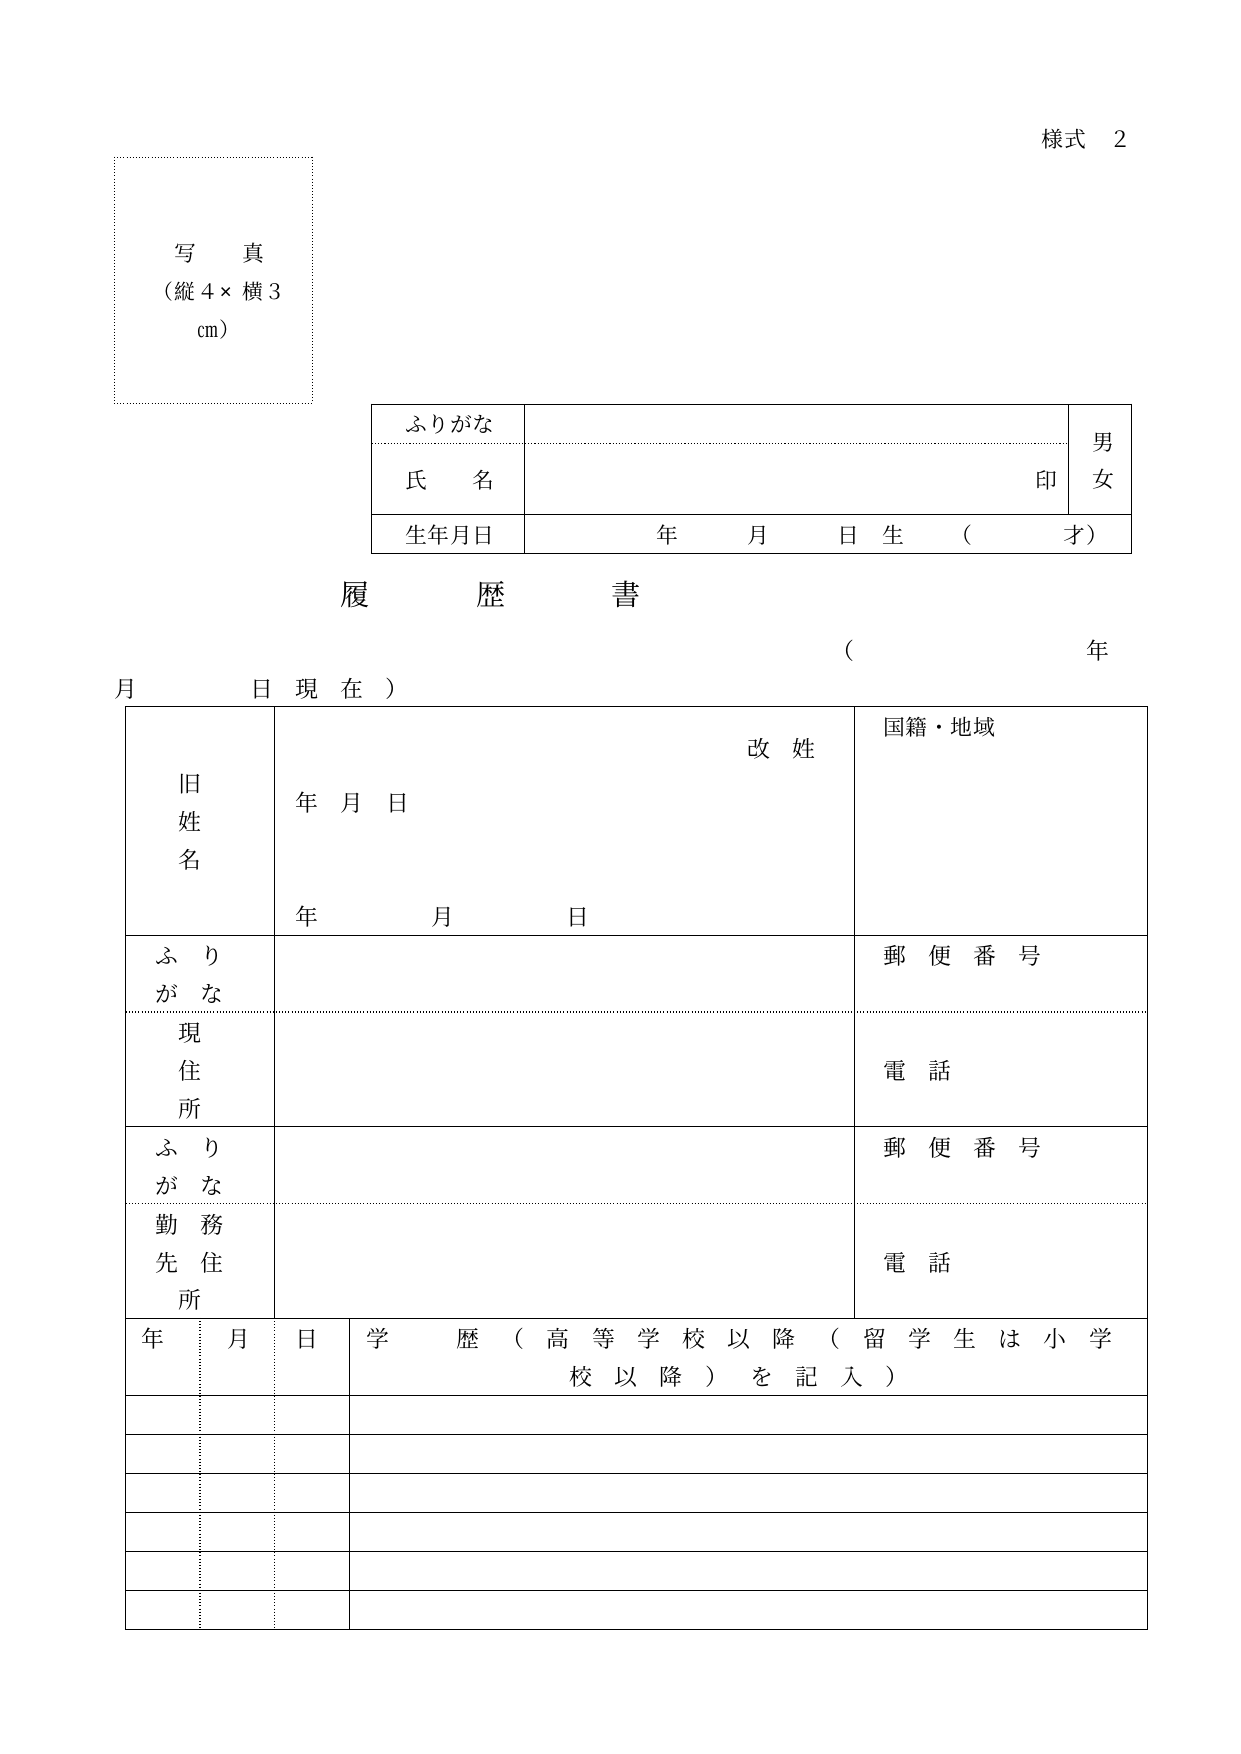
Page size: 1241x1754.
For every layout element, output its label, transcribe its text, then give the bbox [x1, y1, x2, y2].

table_cell [275, 1396, 349, 1434]
table_cell [275, 1127, 854, 1203]
table_cell ふりがな [126, 1127, 274, 1203]
table_cell [200, 1513, 274, 1551]
table_cell 氏 名 [372, 443, 524, 514]
table_cell [126, 1396, 200, 1434]
table_cell [200, 1435, 274, 1473]
table_cell [200, 1474, 274, 1512]
table_cell [126, 1474, 200, 1512]
table_cell 電話 [855, 1203, 1147, 1318]
table_cell 郵便番号 [855, 1127, 1147, 1203]
table_header 写 真 （縦４×横３㎝） [115, 157, 312, 402]
table_cell [200, 1591, 274, 1628]
table_header 男 女 [1069, 405, 1131, 514]
table_cell [126, 1591, 200, 1628]
table_cell 印 [525, 443, 1068, 514]
table_cell 郵便番号 [855, 936, 1147, 1011]
table_cell ふりがな [126, 936, 274, 1011]
table_cell [275, 936, 854, 1011]
table_cell [350, 1474, 1147, 1512]
table_header ふりがな [372, 405, 524, 442]
table_cell [350, 1396, 1147, 1434]
table_cell [275, 1011, 854, 1126]
table_cell [350, 1552, 1147, 1589]
table_cell 日 [275, 1319, 349, 1395]
table_cell [275, 1591, 349, 1628]
table_cell [275, 1513, 349, 1551]
table_cell [200, 1396, 274, 1434]
table_header 国籍・地域 [855, 707, 1147, 934]
table_cell [350, 1435, 1147, 1473]
table_cell [126, 1513, 200, 1551]
table_cell 電話 [855, 1011, 1147, 1126]
table_cell 年 月 日 生 （ 才） [525, 515, 1131, 553]
text 履 歴 書 [114, 554, 1132, 630]
table_cell [275, 1435, 349, 1473]
table_cell 勤務先住所 [126, 1203, 274, 1318]
text 様式 ２ [114, 119, 1132, 157]
table_cell [275, 1474, 349, 1512]
table_cell [350, 1513, 1147, 1551]
table_cell 生年月日 [372, 515, 524, 553]
text （ 年 月 日現在） [114, 630, 1132, 706]
table_cell [200, 1552, 274, 1589]
table_cell 年 [126, 1319, 200, 1395]
table_cell 現 住 所 [126, 1011, 274, 1126]
table_cell [275, 1203, 854, 1318]
table_header 改姓年月日 年 月 日 [275, 707, 854, 934]
table_cell [275, 1552, 349, 1589]
table_header [525, 405, 1068, 442]
table_cell 月 [200, 1319, 274, 1395]
table_cell [126, 1435, 200, 1473]
table_header 旧 姓 名 [126, 707, 274, 934]
table_cell 学 歴（高等学校以降（留学生は小学校以降）を記入） [350, 1319, 1147, 1395]
table_cell [350, 1591, 1147, 1628]
table_cell [126, 1552, 200, 1589]
